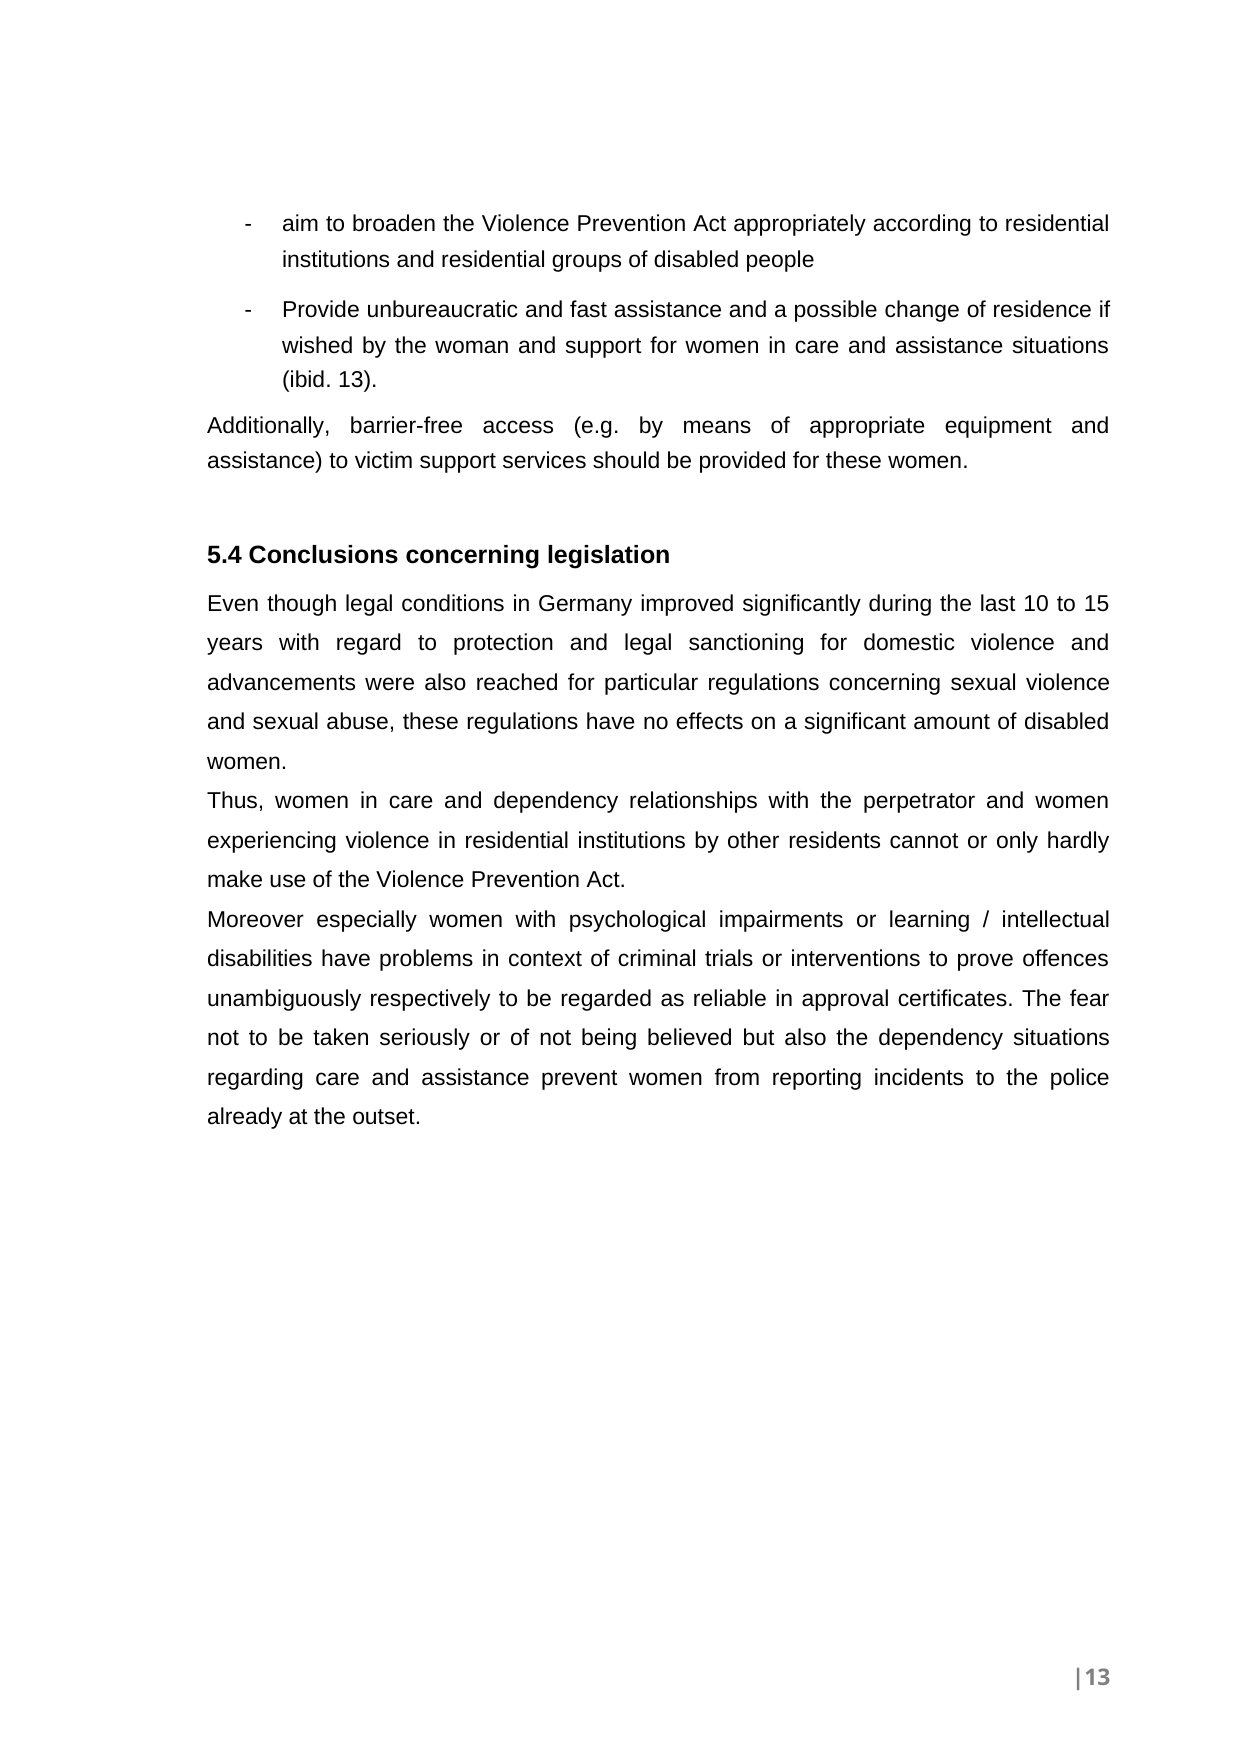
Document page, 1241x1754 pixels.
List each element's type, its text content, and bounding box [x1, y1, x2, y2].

text Thus, women in care and dependency relationships with the perpetrator and women experiencing violence in residential institutions by other residents cannot or only hardly make use of the Violence Prevention Act. [207, 787, 1110, 892]
text Additionally, barrier-free access (e.g. by means of appropriate equipment and assistance) to victim support services should be provided for these women. [207, 412, 1110, 473]
text Moreover especially women with psychological impairments or learning / intellectual disabilities have problems in context of criminal trials or interventions to prove offences unambiguously respectively to be regarded as reliable in approval certificates. The fear not to be taken seriously or of not being believed but also the dependency situations regarding care and assistance prevent women from reporting incidents to the police already at the outset. [207, 906, 1110, 1129]
subtitle 5.4 Conclusions concerning legislation [207, 540, 1110, 569]
list Provide unbureaucratic and fast assistance and a possible change of residence if wished by the woman and support for women in care and assistance situations (ibid. 13). [244, 292, 1110, 392]
list aim to broaden the Violence Prevention Act appropriately according to residential institutions and residential groups of disabled people [244, 207, 1110, 272]
text Even though legal conditions in Germany improved significantly during the last 10 to 15 years with regard to protection and legal sanctioning for domestic violence and advancements were also reached for particular regulations concerning sexual violence and sexual abuse, these regulations have no effects on a significant amount of disabled women. [207, 590, 1110, 774]
